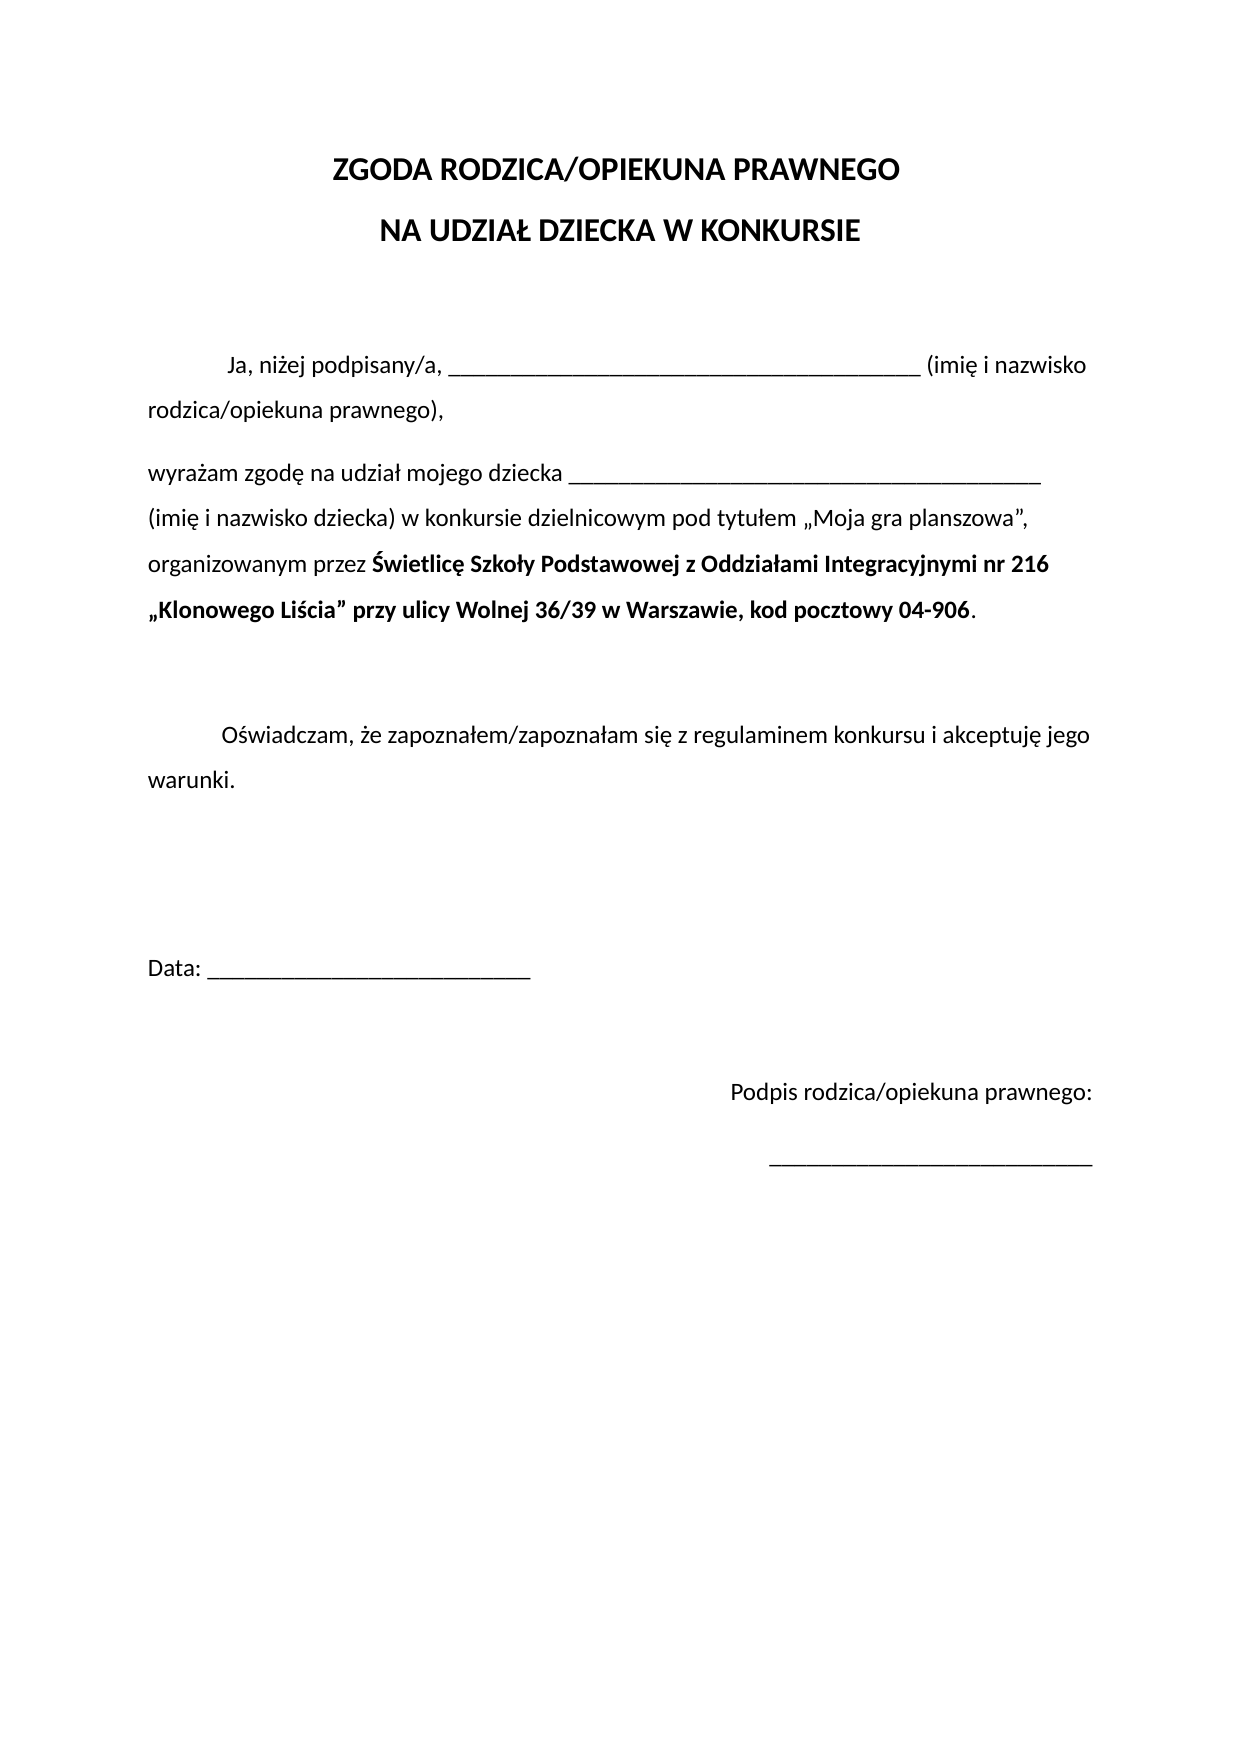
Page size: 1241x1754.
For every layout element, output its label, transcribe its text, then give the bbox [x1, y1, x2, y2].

text Podpis rodzica/opiekuna prawnego: [148, 1077, 1093, 1107]
text Ja, niżej podpisany/a, ______________________________________ (imię i nazwisko rodzica/opiekuna prawnego), [148, 349, 1093, 425]
text __________________________ [148, 1139, 1093, 1169]
text wyrażam zgodę na udział mojego dziecka ______________________________________ (imię i nazwisko dziecka) w konkursie dzielnicowym pod tytułem „Moja gra planszowa”, organizowanym przez Świetlicę Szkoły Podstawowej z Oddziałami Integracyjnymi nr 216 „Klonowego Liścia” przy ulicy Wolnej 36/39 w Warszawie, kod pocztowy 04-906. [148, 457, 1093, 624]
text Oświadczam, że zapoznałem/zapoznałam się z regulaminem konkursu i akceptuję jego warunki. [148, 719, 1093, 795]
text ZGODA RODZICA/OPIEKUNA PRAWNEGO NA UDZIAŁ DZIECKA W KONKURSIE [148, 148, 1093, 249]
text Data: __________________________ [148, 952, 1093, 982]
